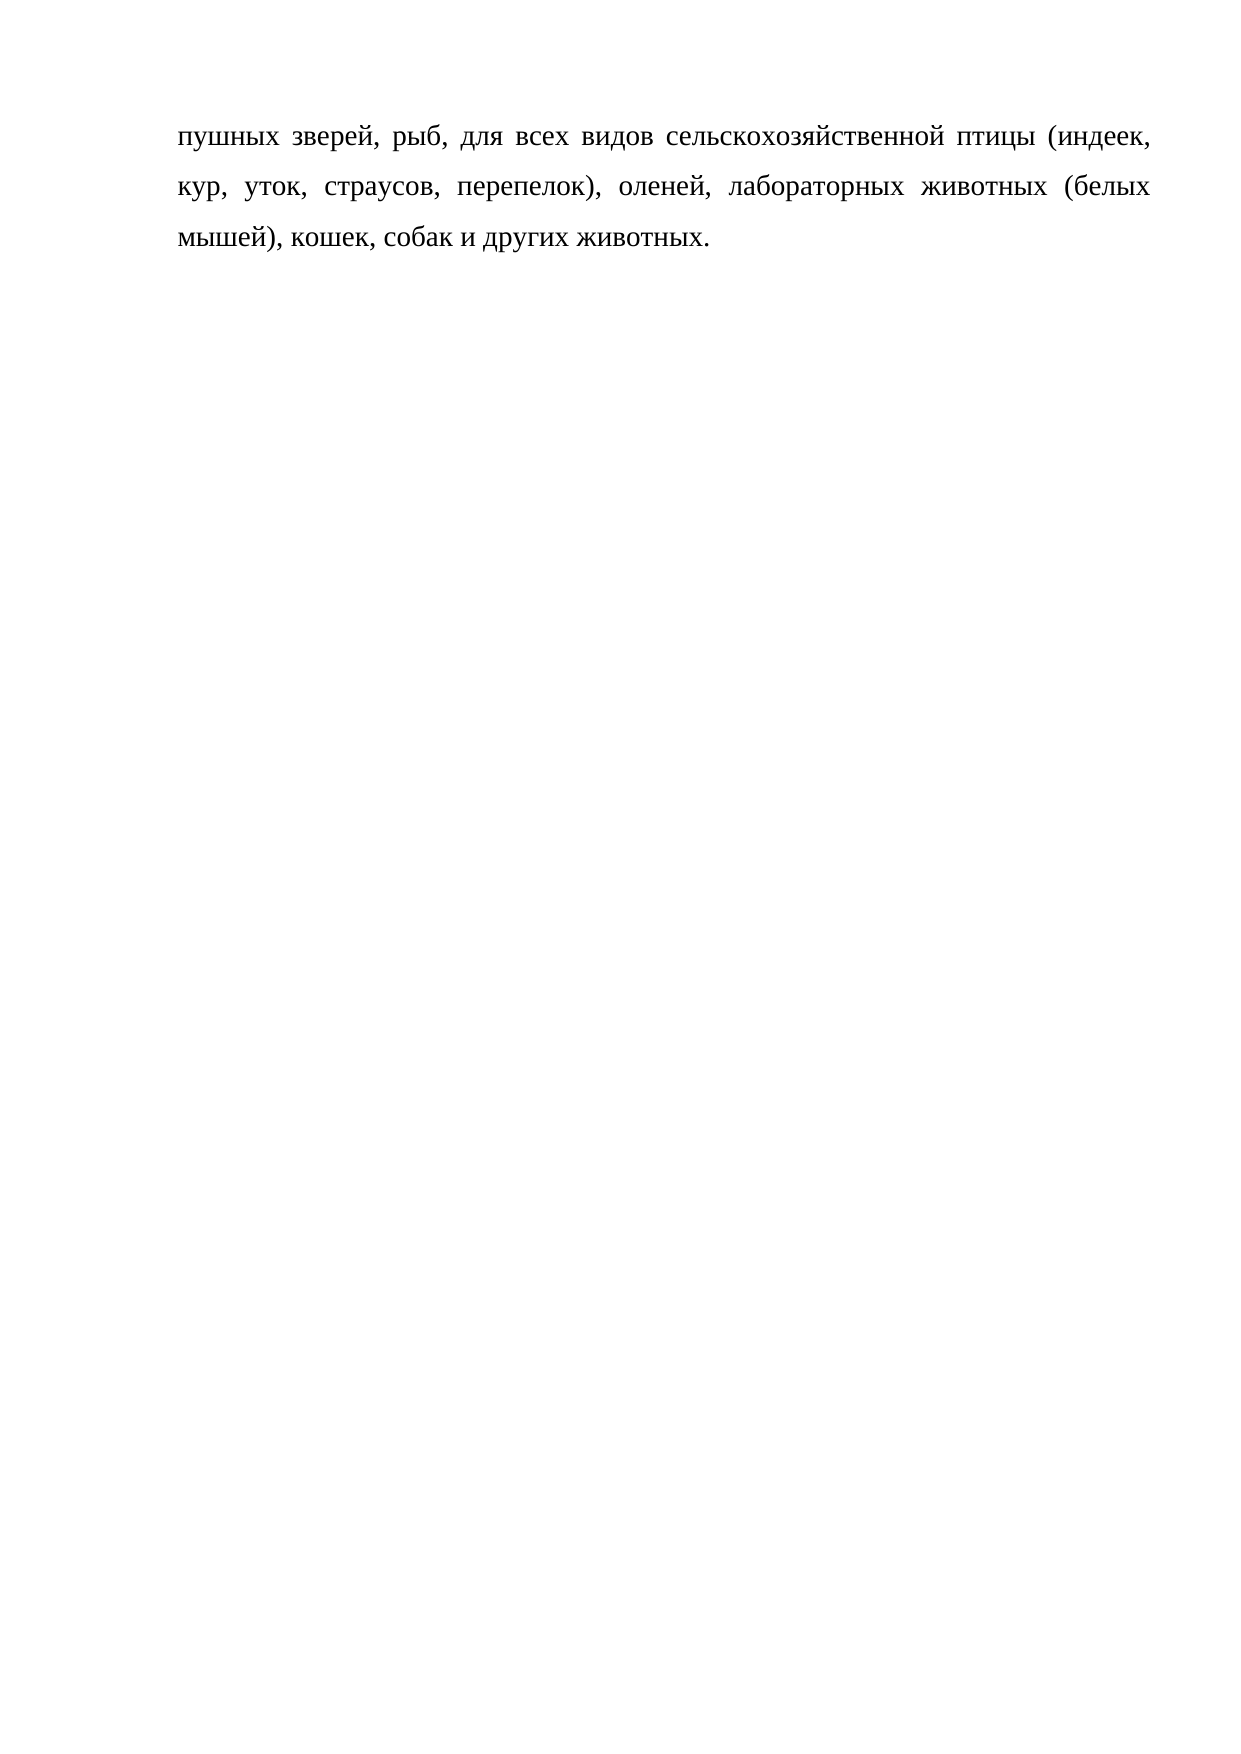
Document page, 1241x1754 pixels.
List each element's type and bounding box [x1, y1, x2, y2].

text [177, 118, 1152, 252]
